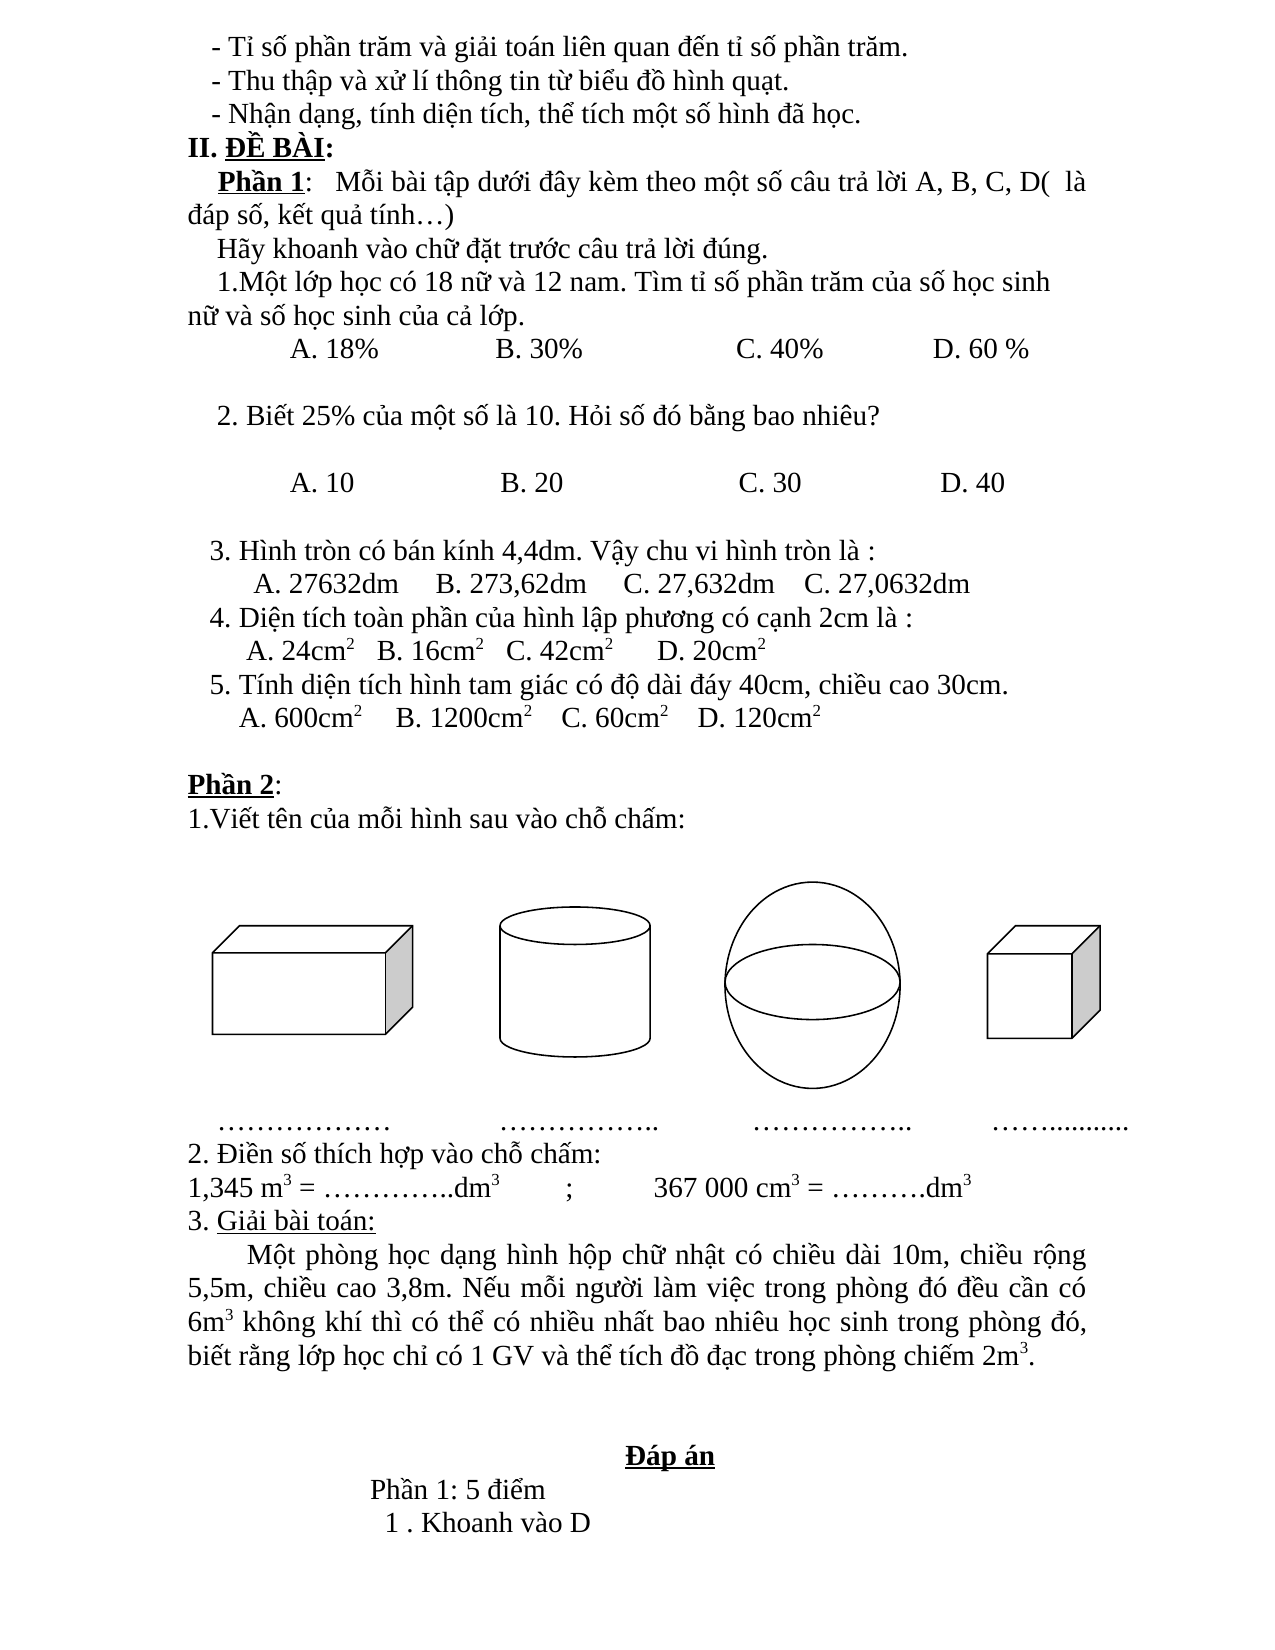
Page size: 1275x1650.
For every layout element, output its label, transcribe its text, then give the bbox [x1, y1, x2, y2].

text Phần 1: 5 điểm [187, 1472, 1087, 1505]
text 1.Viết tên của mỗi hình sau vào chỗ chấm: [187, 801, 1087, 834]
text 1.Một lớp học có 18 nữ và 12 nam. Tìm tỉ số phần trăm của số học sinh nữ và số học sinh của cả lớp. [187, 264, 1087, 331]
text A. 24cm2 B. 16cm2 C. 42cm2 D. 20cm2 [187, 633, 1087, 667]
text 2. Điền số thích hợp vào chỗ chấm: [187, 1136, 1087, 1170]
text 2. Biết 25% của một số là 10. Hỏi số đó bằng bao nhiêu? [187, 398, 1087, 432]
text - Nhận dạng, tính diện tích, thể tích một số hình đã học. [211, 97, 1087, 130]
text 3. Giải bài toán: [187, 1203, 1087, 1237]
text II. ĐỀ BÀI: [187, 130, 1087, 164]
text ……………… …………….. …………….. ……........... [187, 1103, 1147, 1136]
text - Thu thập và xử lí thông tin từ biểu đồ hình quạt. [211, 63, 1087, 97]
text Đáp án [187, 1438, 1087, 1472]
text Phần 2: [187, 767, 1087, 801]
text A. 10 B. 20 C. 30 D. 40 [187, 466, 1087, 499]
text 3. Hình tròn có bán kính 4,4dm. Vậy chu vi hình tròn là : [187, 533, 1087, 566]
text Phần 1: Mỗi bài tập dưới đây kèm theo một số câu trả lời A, B, C, D( là đáp số, kết quả tính…) [187, 164, 1087, 231]
text Một phòng học dạng hình hộp chữ nhật có chiều dài 10m, chiều rộng 5,5m, chiều cao 3,8m. Nếu mỗi người làm việc trong phòng đó đều cần có 6m3 không khí thì có thể có nhiều nhất bao nhiêu học sinh trong phòng đó, biết rằng lớp học chỉ có 1 GV và thể tích đồ đạc trong phòng chiếm 2m3. [187, 1237, 1087, 1371]
text A. 27632dm B. 273,62dm C. 27,632dm C. 27,0632dm [187, 566, 1087, 600]
text 5. Tính diện tích hình tam giác có độ dài đáy 40cm, chiều cao 30cm. [187, 667, 1087, 700]
text Hãy khoanh vào chữ đặt trước câu trả lời đúng. [187, 231, 1087, 264]
text 1,345 m3 = …………..dm3 ; 367 000 cm3 = ……….dm3 [187, 1170, 1087, 1203]
text A. 600cm2 B. 1200cm2 C. 60cm2 D. 120cm2 [187, 700, 1087, 734]
text 4. Diện tích toàn phần của hình lập phương có cạnh 2cm là : [187, 600, 1087, 633]
text A. 18% B. 30% C. 40% D. 60 % [187, 331, 1087, 365]
text - Tỉ số phần trăm và giải toán liên quan đến tỉ số phần trăm. [211, 29, 1087, 63]
text 1 . Khoanh vào D [187, 1505, 1087, 1539]
